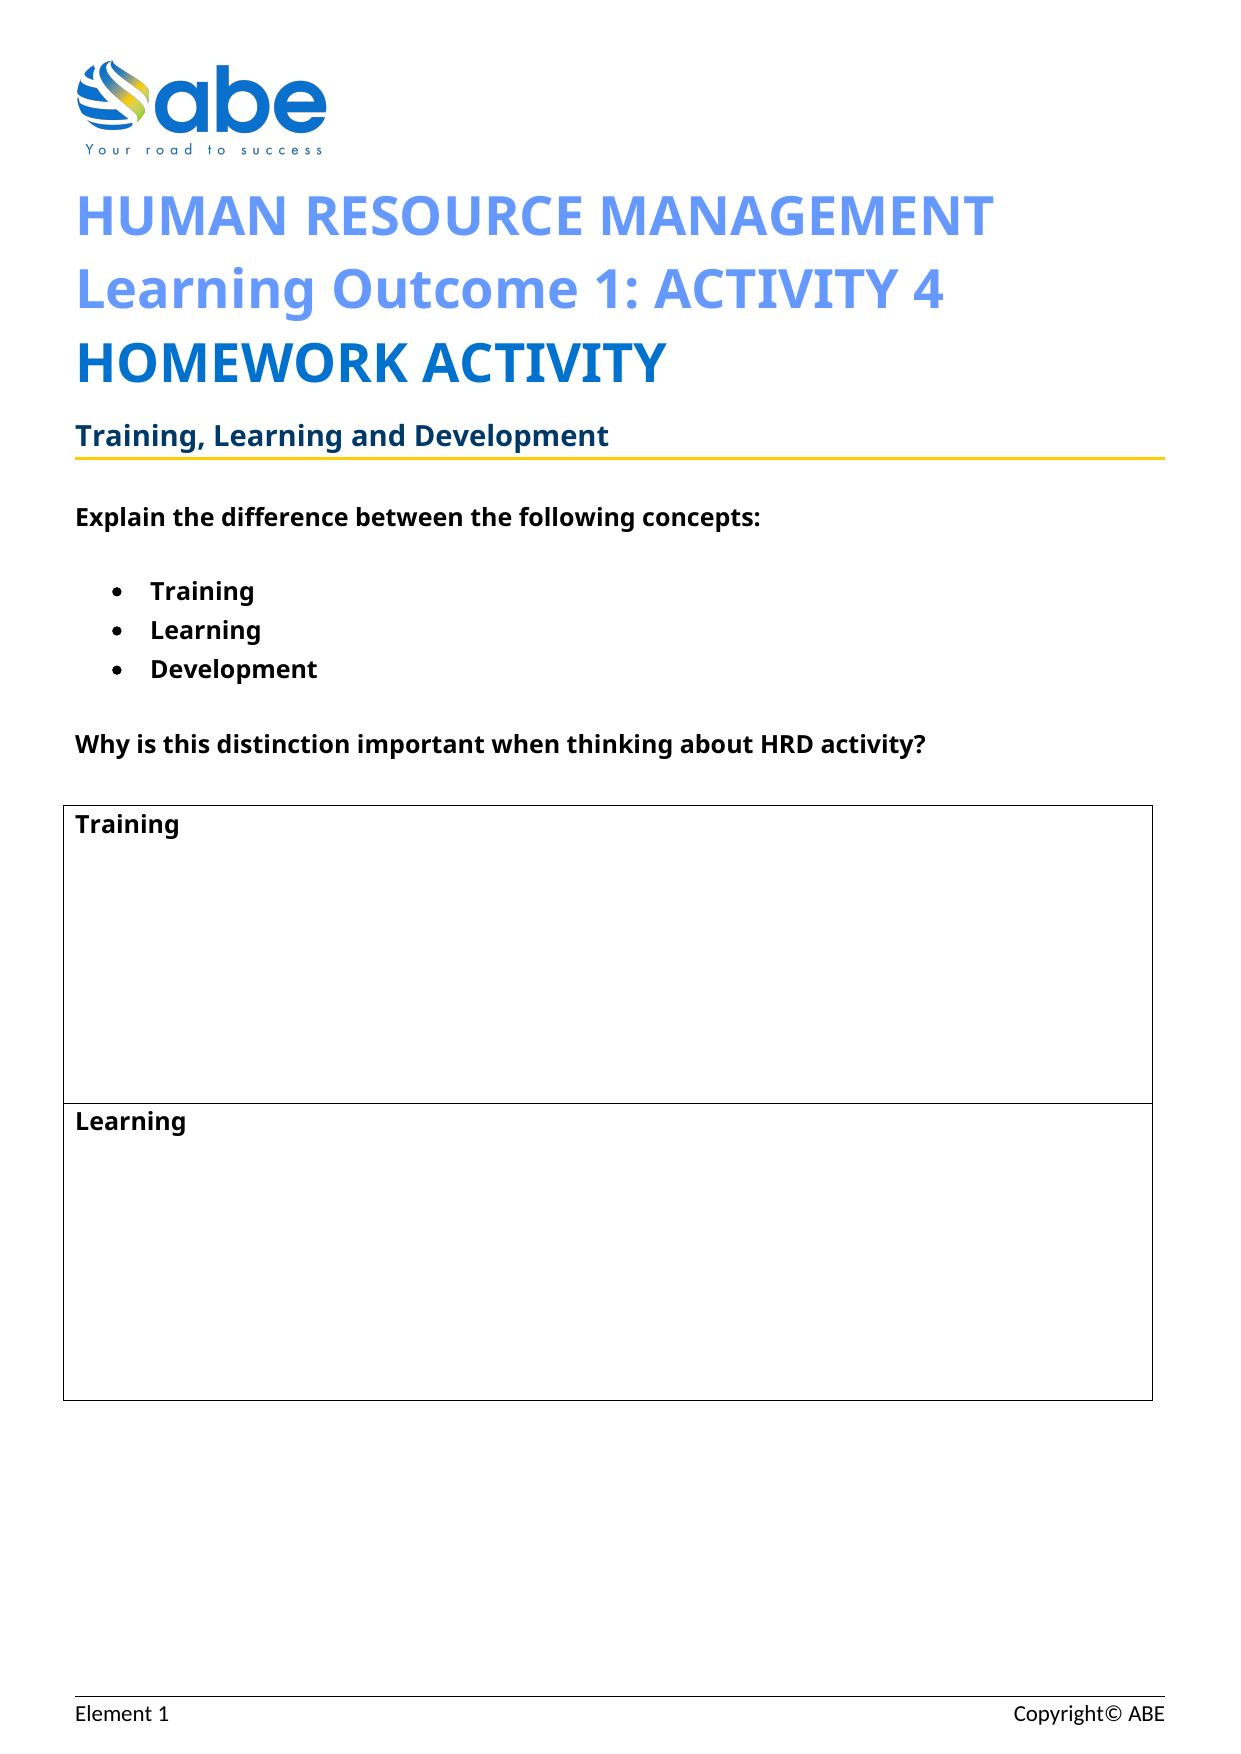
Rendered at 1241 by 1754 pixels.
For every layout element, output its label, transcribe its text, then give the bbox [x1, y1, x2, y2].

list Learning [112, 613, 1165, 647]
text Learning Outcome 1: ACTIVITY 4 [75, 251, 1165, 325]
table_header Training [64, 806, 1152, 1102]
text Training, Learning and Development [75, 415, 1165, 457]
text HUMAN RESOURCE MANAGEMENT [75, 177, 1165, 251]
list Development [112, 652, 1165, 722]
text Explain the difference between the following concepts: [75, 499, 1165, 569]
text HOMEWORK ACTIVITY [75, 325, 1165, 398]
table_cell Learning [64, 1104, 1152, 1400]
list Training [112, 574, 1165, 608]
picture [75, 59, 328, 157]
text Why is this distinction important when thinking about HRD activity? [75, 727, 1165, 761]
